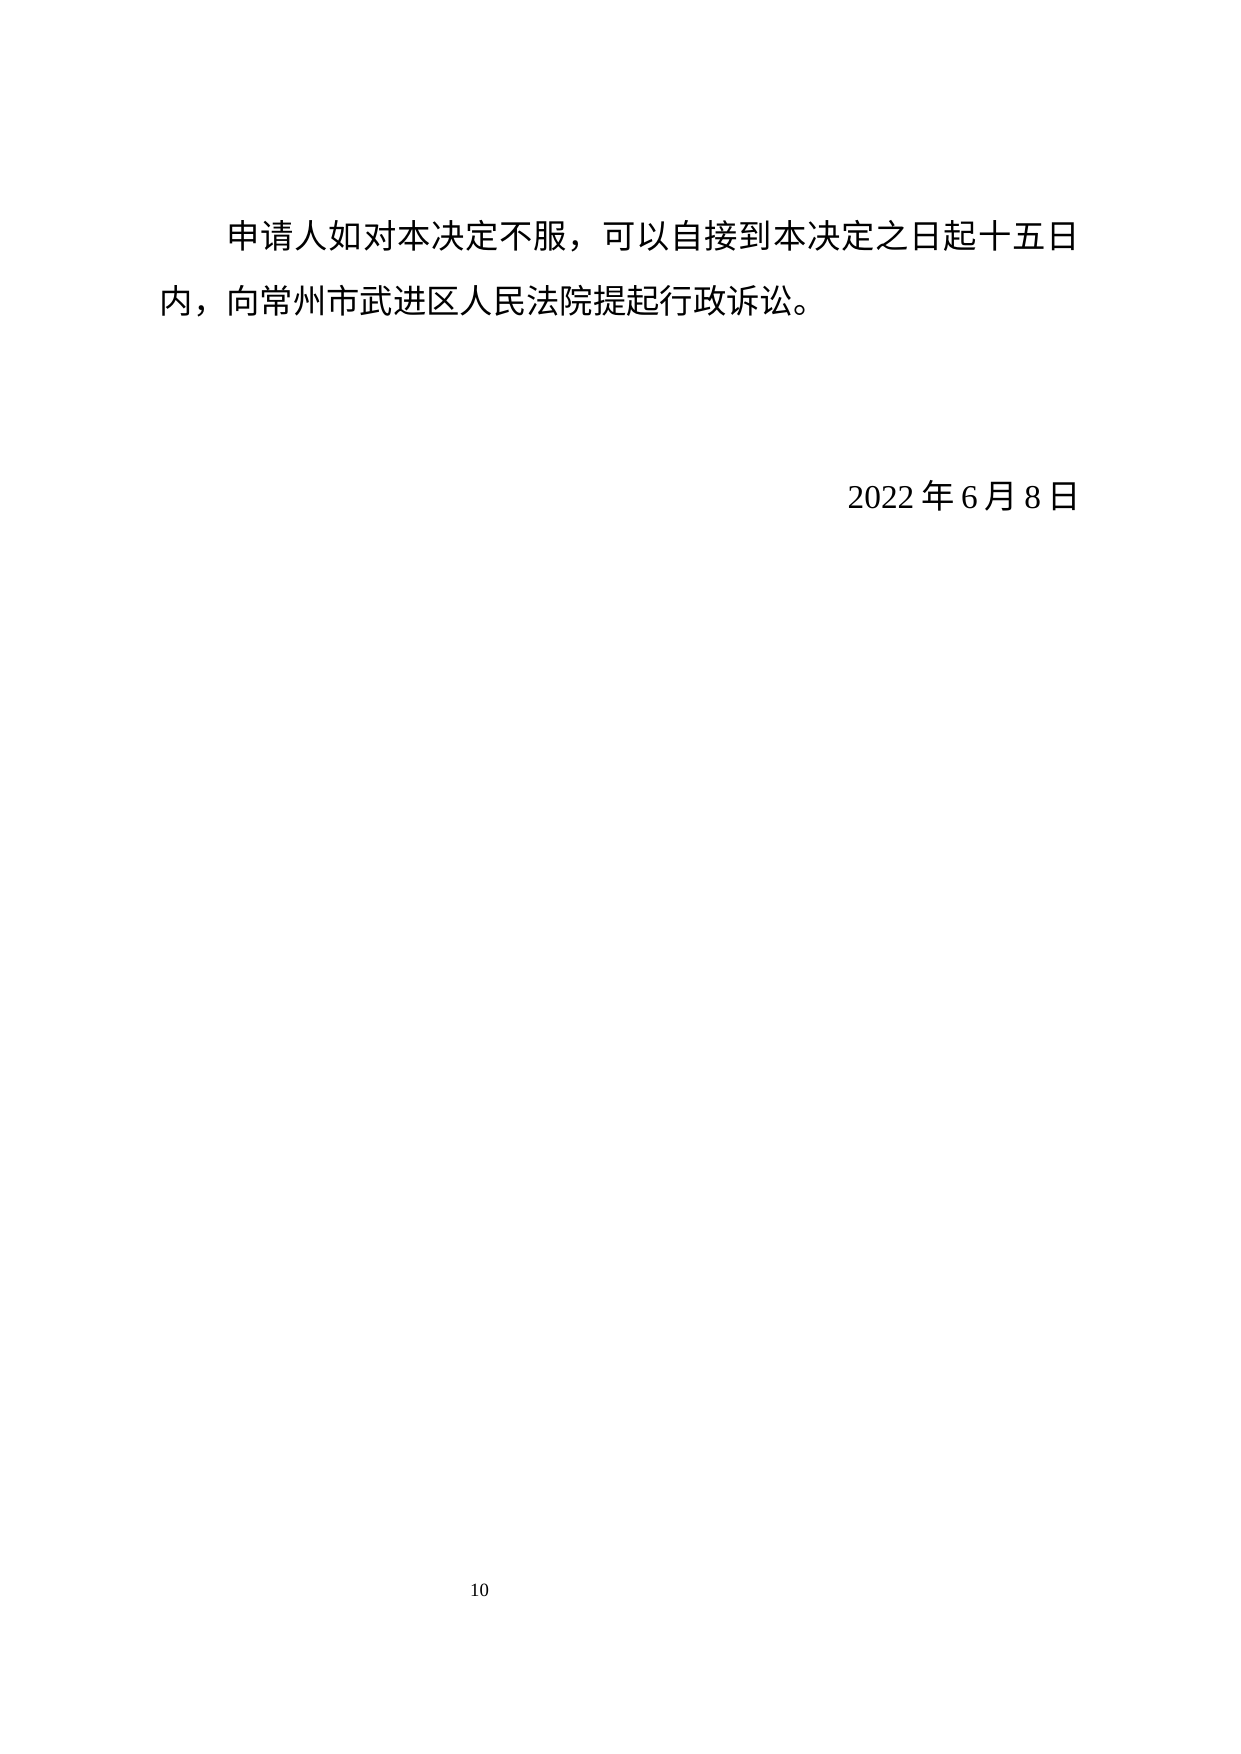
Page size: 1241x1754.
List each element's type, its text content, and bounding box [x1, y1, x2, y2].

text 2022年6月8日 [159, 462, 1081, 527]
list 申请人如对本决定不服，可以自接到本决定之日起十五日内，向常州市武进区人民法院提起行政诉讼。 [159, 202, 1081, 332]
